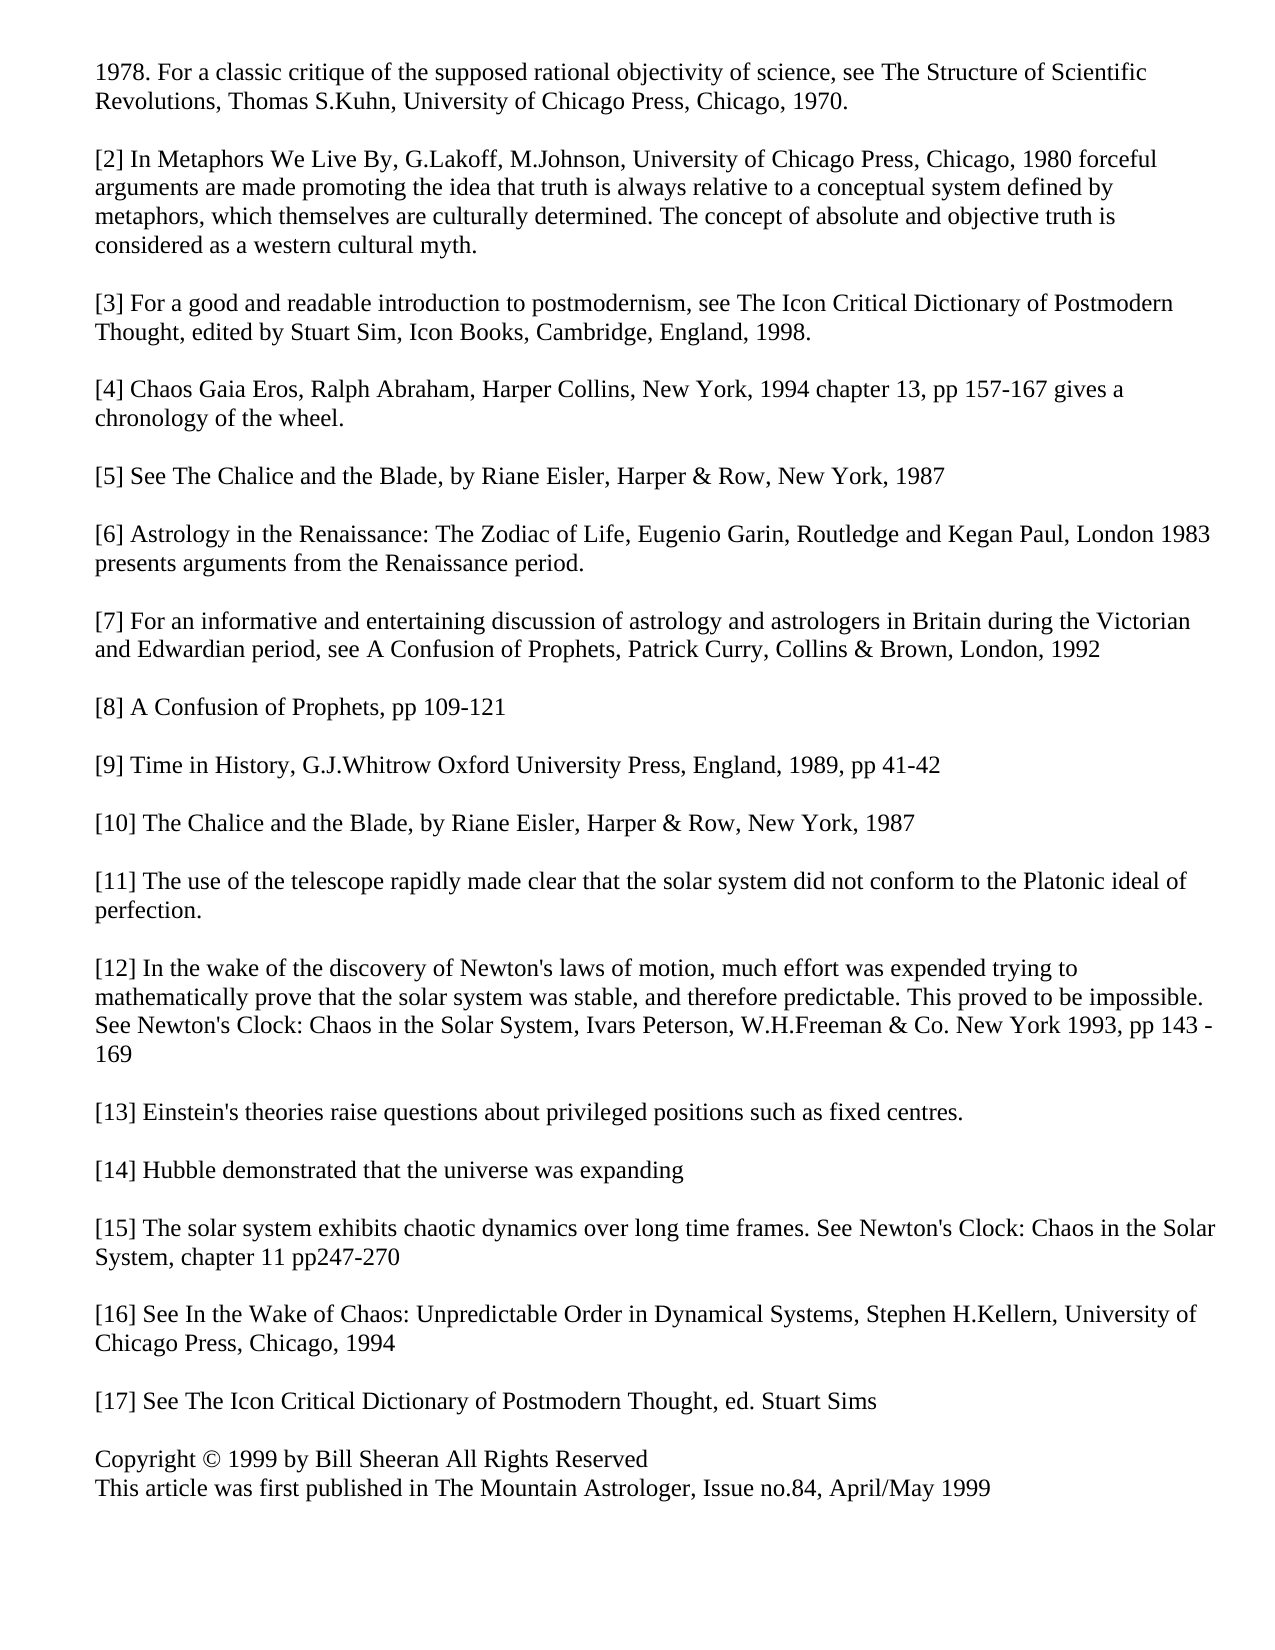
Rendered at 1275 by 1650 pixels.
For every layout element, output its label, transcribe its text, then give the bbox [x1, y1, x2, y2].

text [6] Astrology in the Renaissance: The Zodiac of Life, Eugenio Garin, Routledge and Kegan Paul, London 1983 presents arguments from the Renaissance period. [94, 519, 1218, 577]
text [14] Hubble demonstrated that the universe was expanding [94, 1155, 1218, 1184]
text [13] Einstein's theories raise questions about privileged positions such as fixed centres. [94, 1097, 1218, 1126]
text [16] See In the Wake of Chaos: Unpredictable Order in Dynamical Systems, Stephen H.Kellern, University of Chicago Press, Chicago, 1994 [94, 1299, 1218, 1357]
text [15] The solar system exhibits chaotic dynamics over long time frames. See Newton's Clock: Chaos in the Solar System, chapter 11 pp247-270 [94, 1213, 1218, 1270]
text [5] See The Chalice and the Blade, by Riane Eisler, Harper & Row, New York, 1987 [94, 461, 1218, 490]
text [3] For a good and readable introduction to postmodernism, see The Icon Critical Dictionary of Postmodern Thought, edited by Stuart Sim, Icon Books, Cambridge, England, 1998. [94, 288, 1218, 345]
text [4] Chaos Gaia Eros, Ralph Abraham, Harper Collins, New York, 1994 chapter 13, pp 157-167 gives a chronology of the wheel. [94, 374, 1218, 432]
text [8] A Confusion of Prophets, pp 109-121 [94, 692, 1218, 721]
text [9] Time in History, G.J.Whitrow Oxford University Press, England, 1989, pp 41-42 [94, 750, 1218, 779]
text Copyright © 1999 by Bill Sheeran All Rights Reserved This article was first published in The Mountain Astrologer, Issue no.84, April/May 1999 [94, 1444, 1218, 1502]
text [12] In the wake of the discovery of Newton's laws of motion, much effort was expended trying to mathematically prove that the solar system was stable, and therefore predictable. This proved to be impossible. See Newton's Clock: Chaos in the Solar System, Ivars Peterson, W.H.Freeman & Co. New York 1993, pp 143 -169 [94, 953, 1218, 1068]
text [10] The Chalice and the Blade, by Riane Eisler, Harper & Row, New York, 1987 [94, 808, 1218, 837]
text [2] In Metaphors We Live By, G.Lakoff, M.Johnson, University of Chicago Press, Chicago, 1980 forceful arguments are made promoting the idea that truth is always relative to a conceptual system defined by metaphors, which themselves are culturally determined. The concept of absolute and objective truth is considered as a western cultural myth. [94, 144, 1218, 259]
text [17] See The Icon Critical Dictionary of Postmodern Thought, ed. Stuart Sims [94, 1386, 1218, 1415]
text [7] For an informative and entertaining discussion of astrology and astrologers in Britain during the Victorian and Edwardian period, see A Confusion of Prophets, Patrick Curry, Collins & Brown, London, 1992 [94, 606, 1218, 663]
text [94, 57, 1218, 114]
text [11] The use of the telescope rapidly made clear that the solar system did not conform to the Platonic ideal of perfection. [94, 866, 1218, 924]
